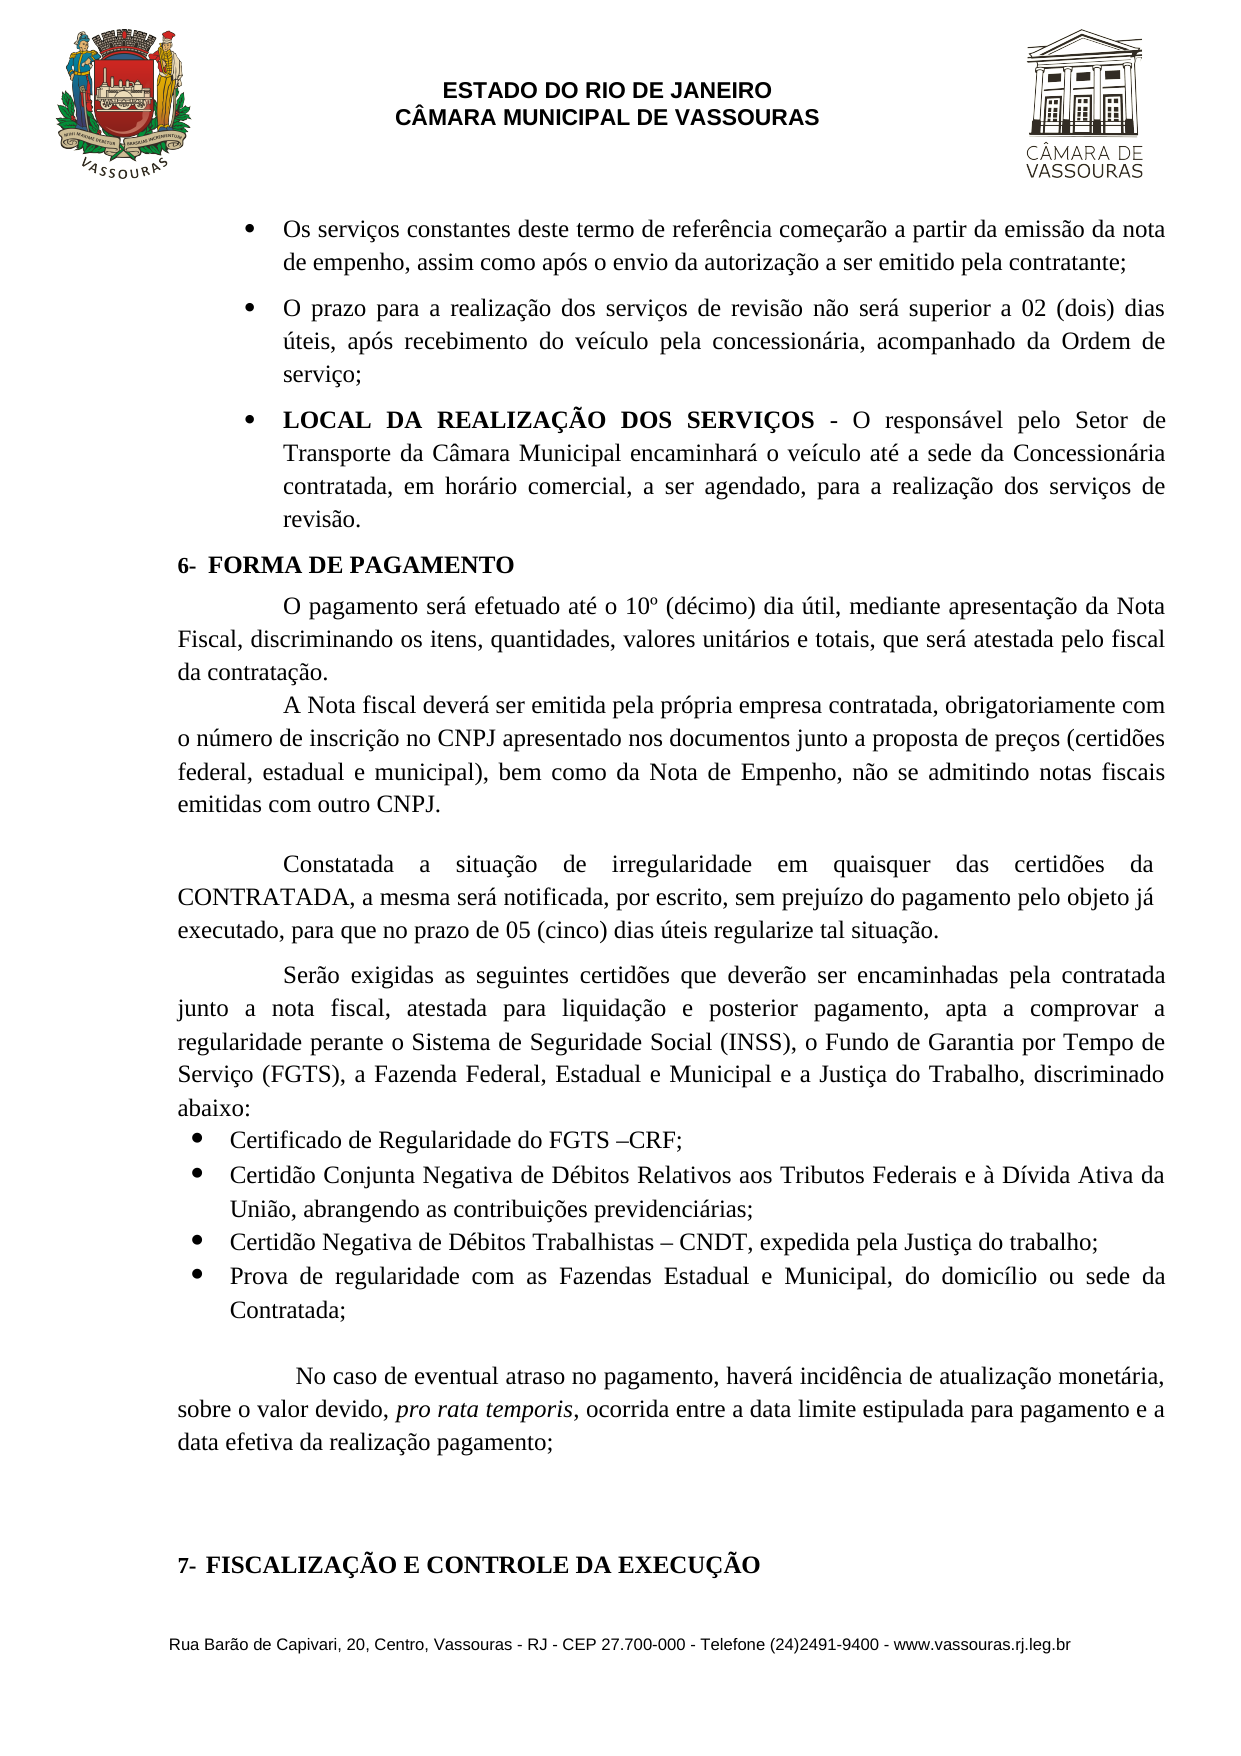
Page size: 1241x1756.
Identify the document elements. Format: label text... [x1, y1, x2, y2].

list O prazo para a realização dos serviços de revisão não será superior a 02 (dois) dias úteis, após recebimento do veículo pela concessionária, acompanhado da Ordem de serviço; [245, 293, 1166, 388]
text Serão exigidas as seguintes certidões que deverão ser encaminhadas pela contratada junto a nota fiscal, atestada para liquidação e posterior pagamento, apta a comprovar a regularidade perante o Sistema de Seguridade Social (INSS), o Fundo de Garantia por Tempo de Serviço (FGTS), a Fazenda Federal, Estadual e Municipal e a Justiça do Trabalho, discriminado abaixo: [177, 961, 1166, 1121]
list LOCAL DA REALIZAÇÃO DOS SERVIÇOS - O responsável pelo Setor de Transporte da Câmara Municipal encaminhará o veículo até a sede da Concessionária contratada, em horário comercial, a ser agendado, para a realização dos serviços de revisão. [245, 405, 1166, 533]
list FISCALIZAÇÃO E CONTROLE DA EXECUÇÃO [177, 1550, 1166, 1579]
list Prova de regularidade com as Fazendas Estadual e Municipal, do domicílio ou sede da Contratada; [192, 1261, 1166, 1323]
picture [1026, 29, 1143, 178]
list Os serviços constantes deste termo de referência começarão a partir da emissão da nota de empenho, assim como após o envio da autorização a ser emitido pela contratante; [245, 214, 1166, 276]
text A Nota fiscal deverá ser emitida pela própria empresa contratada, obrigatoriamente com o número de inscrição no CNPJ apresentado nos documentos junto a proposta de preços (certidões federal, estadual e municipal), bem como da Nota de Empenho, não se admitindo notas fiscais emitidas com outro CNPJ. [177, 691, 1166, 818]
text Constatada a situação de irregularidade em quaisquer das certidões da CONTRATADA, a mesma será notificada, por escrito, sem prejuízo do pagamento pelo objeto já executado, para que no prazo de 05 (cinco) dias úteis regularize tal situação. [177, 849, 1155, 944]
list Certificado de Regularidade do FGTS –CRF; [192, 1126, 1166, 1155]
text No caso de eventual atraso no pagamento, haverá incidência de atualização monetária, sobre o valor devido, pro rata temporis, ocorrida entre a data limite estipulada para pagamento e a data efetiva da realização pagamento; [177, 1361, 1166, 1456]
list Certidão Negativa de Débitos Trabalhistas – CNDT, expedida pela Justiça do trabalho; [192, 1227, 1166, 1256]
list FORMA DE PAGAMENTO [177, 550, 1166, 578]
list Certidão Conjunta Negativa de Débitos Relativos aos Tributos Federais e à Dívida Ativa da União, abrangendo as contribuições previdenciárias; [192, 1160, 1166, 1222]
text O pagamento será efetuado até o 10º (décimo) dia útil, mediante apresentação da Nota Fiscal, discriminando os itens, quantidades, valores unitários e totais, que será atestada pelo fiscal da contratação. [177, 591, 1166, 686]
picture [55, 29, 192, 179]
